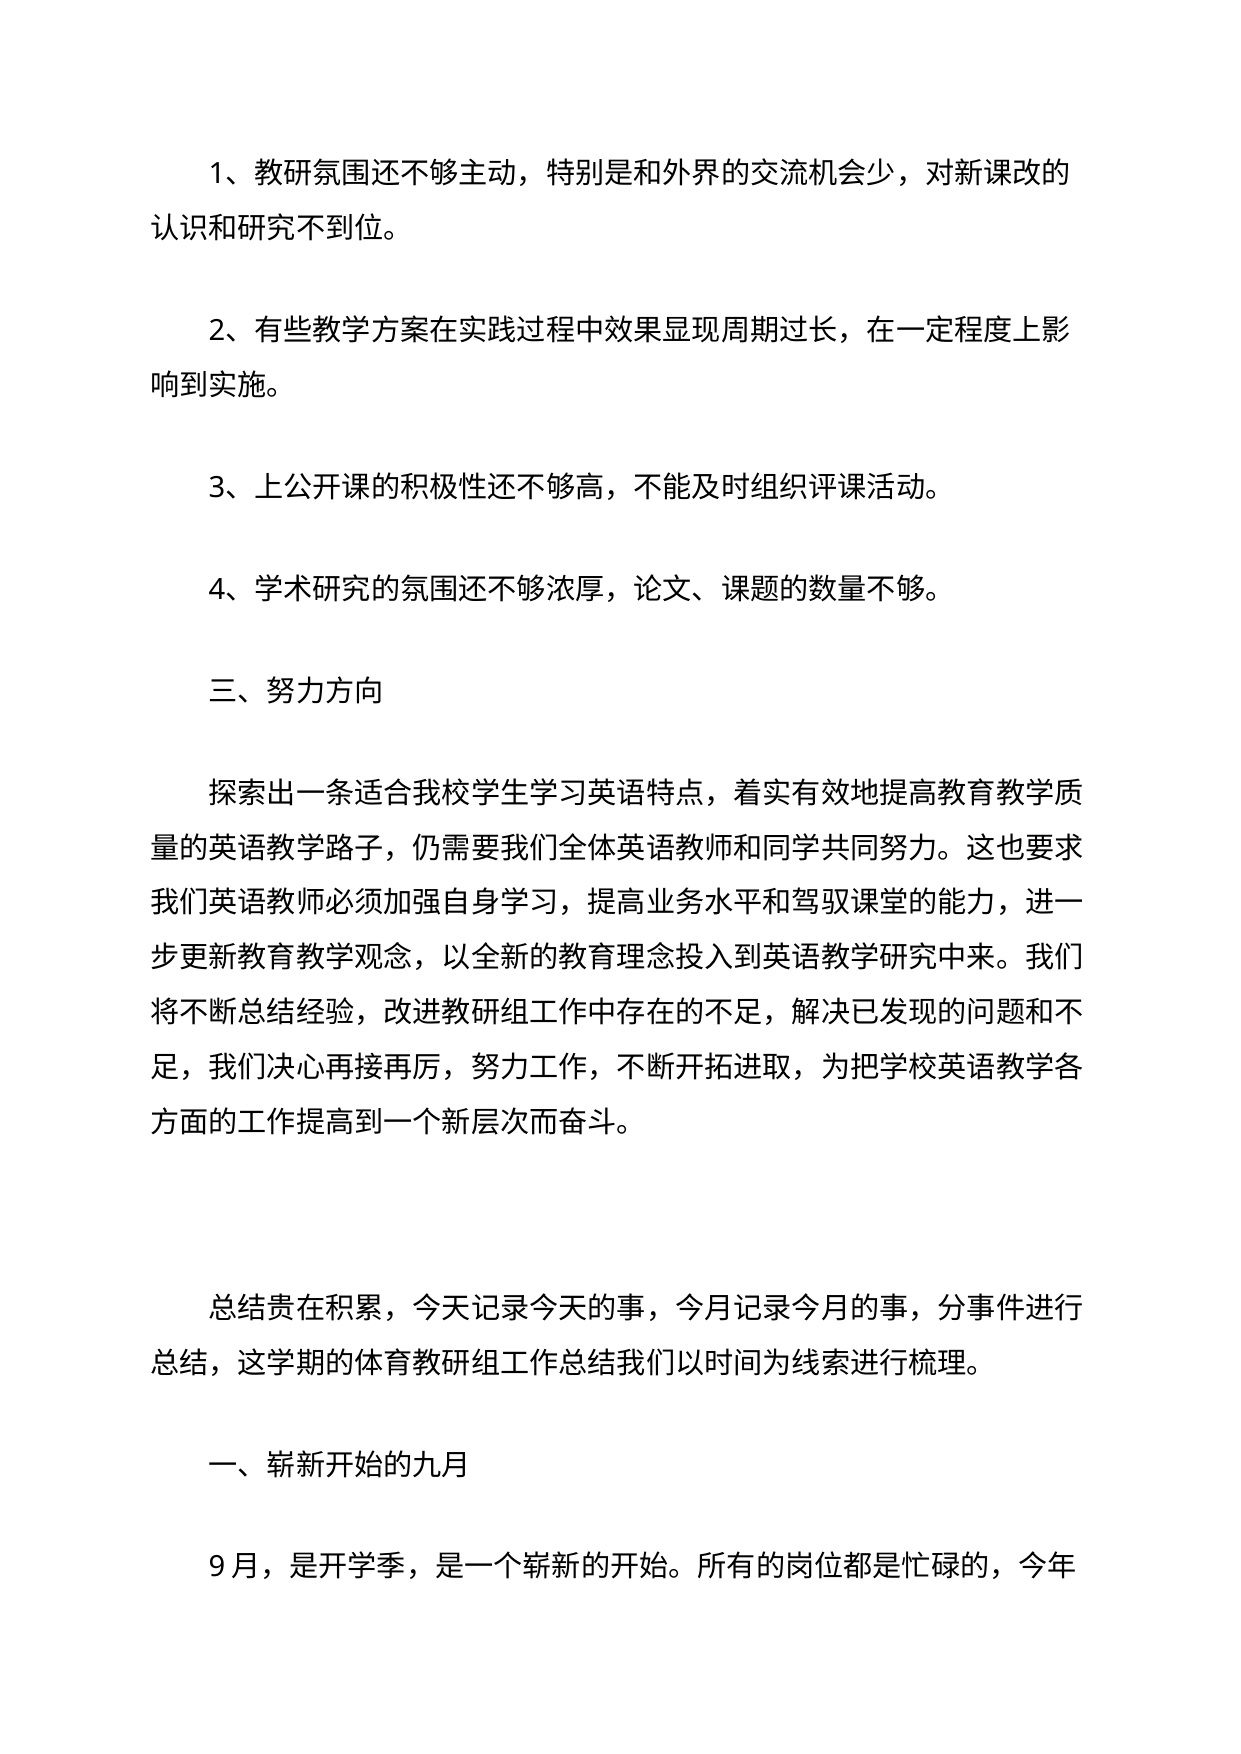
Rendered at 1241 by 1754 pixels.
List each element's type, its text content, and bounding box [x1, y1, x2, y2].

text 探索出一条适合我校学生学习英语特点，着实有效地提高教育教学质量的英语教学路子，仍需要我们全体英语教师和同学共同努力。这也要求我们英语教师必须加强自身学习，提高业务水平和驾驭课堂的能力，进一步更新教育教学观念，以全新的教育理念投入到英语教学研究中来。我们将不断总结经验，改进教研组工作中存在的不足，解决已发现的问题和不足，我们决心再接再厉，努力工作，不断开拓进取，为把学校英语教学各方面的工作提高到一个新层次而奋斗。 [150, 769, 1090, 1141]
text 三、努力方向 [150, 667, 1090, 710]
text 1、教研氛围还不够主动，特别是和外界的交流机会少，对新课改的认识和研究不到位。 [150, 150, 1090, 247]
text 4、学术研究的氛围还不够浓厚，论文、课题的数量不够。 [150, 566, 1090, 608]
text 总结贵在积累，今天记录今天的事，今月记录今月的事，分事件进行总结，这学期的体育教研组工作总结我们以时间为线索进行梳理。 [150, 1284, 1090, 1382]
text 一、崭新开始的九月 [150, 1441, 1090, 1483]
text 2、有些教学方案在实践过程中效果显现周期过长，在一定程度上影响到实施。 [150, 307, 1090, 404]
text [150, 1543, 1090, 1585]
text 3、上公开课的积极性还不够高，不能及时组织评课活动。 [150, 463, 1090, 506]
